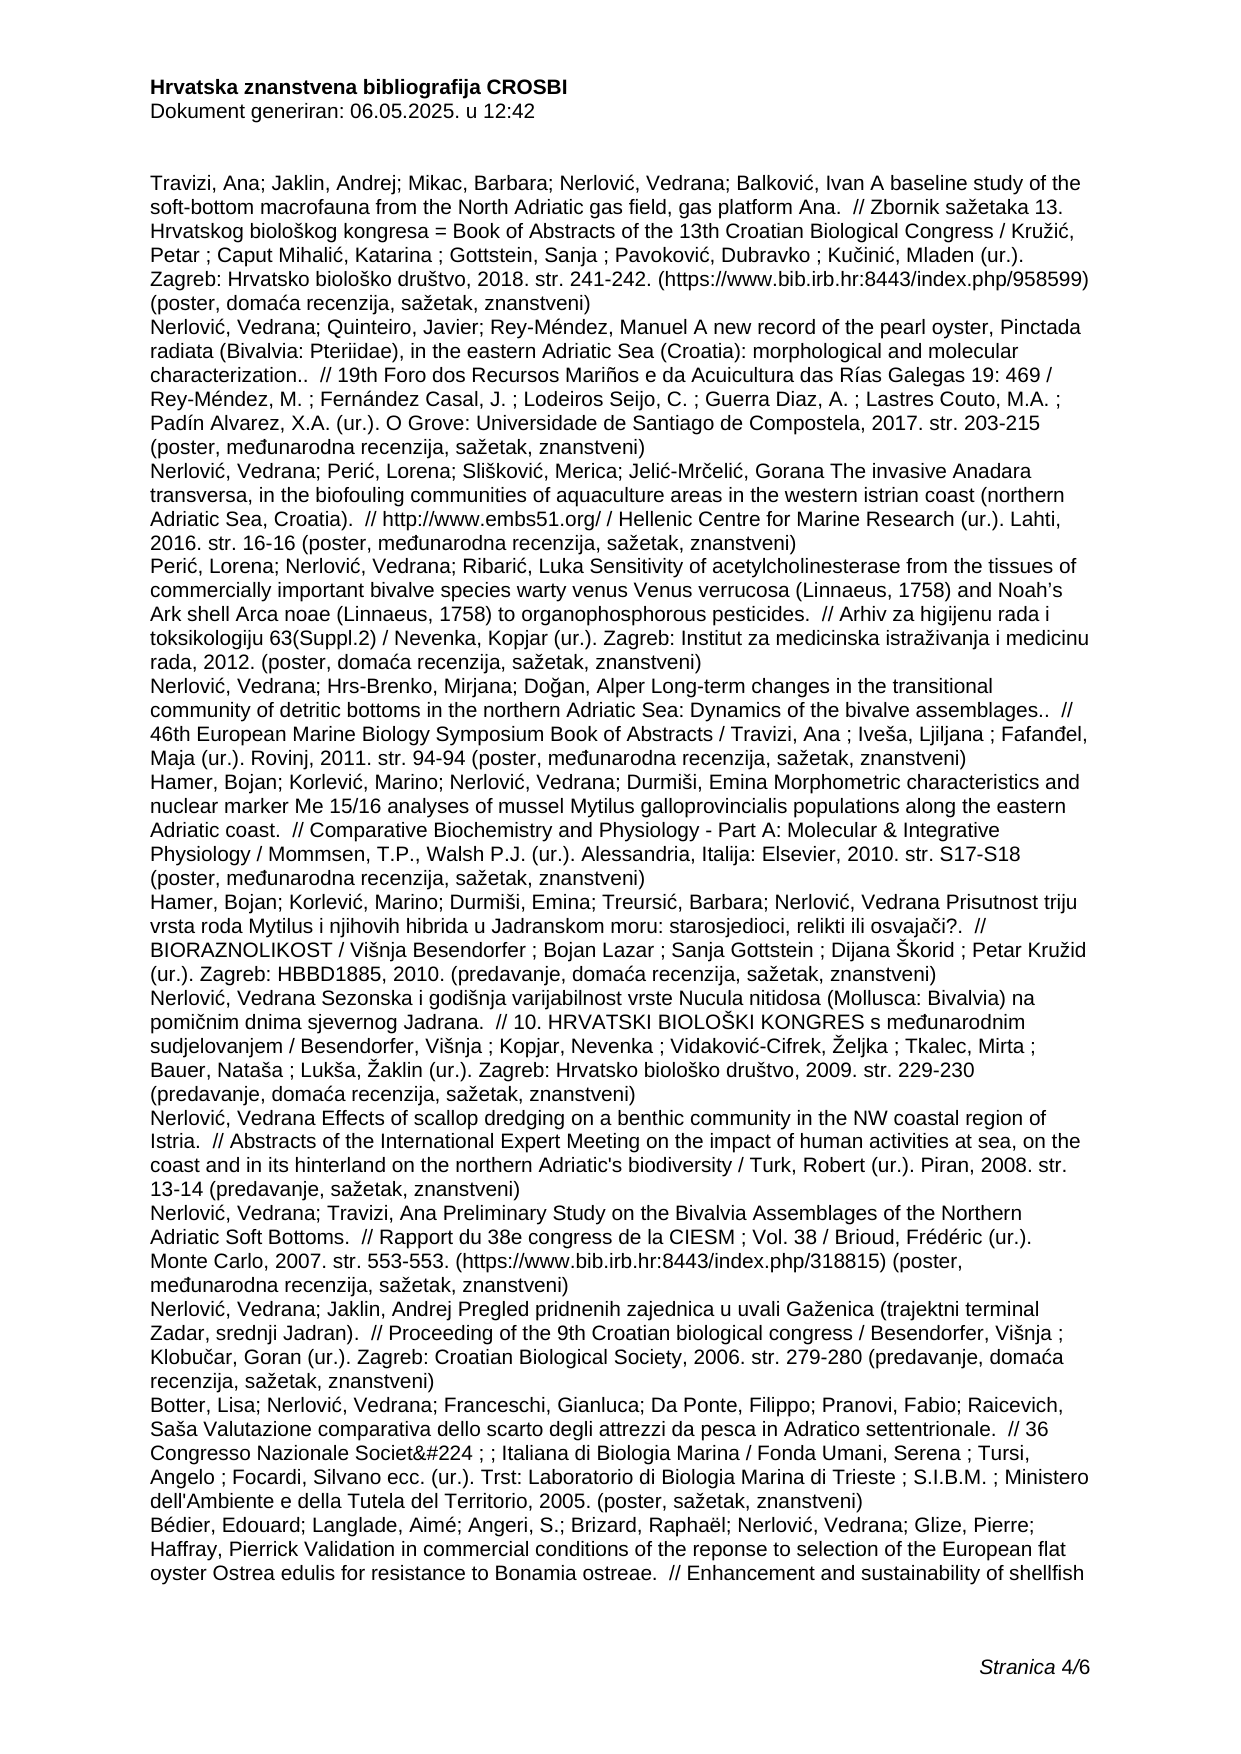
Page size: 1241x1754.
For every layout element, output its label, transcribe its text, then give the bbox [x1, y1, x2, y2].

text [150, 1513, 1090, 1584]
text Nerlović, Vedrana; Hrs-Brenko, Mirjana; Doğan, Alper [150, 674, 1090, 770]
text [150, 171, 1090, 315]
text Hamer, Bojan; Korlević, Marino; Durmiši, Emina; Treursić, Barbara; Nerlović, Vedrana [150, 890, 1090, 986]
text Nerlović, Vedrana; Perić, Lorena; Slišković, Merica; Jelić-Mrčelić, Gorana [150, 458, 1090, 554]
text Botter, Lisa; Nerlović, Vedrana; Franceschi, Gianluca; Da Ponte, Filippo; Pranovi, Fabio; Raicevich, Saša [150, 1393, 1090, 1513]
text Nerlović, Vedrana [150, 986, 1090, 1105]
text Hamer, Bojan; Korlević, Marino; Nerlović, Vedrana; Durmiši, Emina [150, 770, 1090, 890]
text Nerlović, Vedrana; Travizi, Ana [150, 1201, 1090, 1297]
text Nerlović, Vedrana; Jaklin, Andrej [150, 1297, 1090, 1393]
text Nerlović, Vedrana; Quinteiro, Javier; Rey-Méndez, Manuel [150, 315, 1090, 458]
text Nerlović, Vedrana [150, 1105, 1090, 1201]
text Perić, Lorena; Nerlović, Vedrana; Ribarić, Luka [150, 554, 1090, 674]
